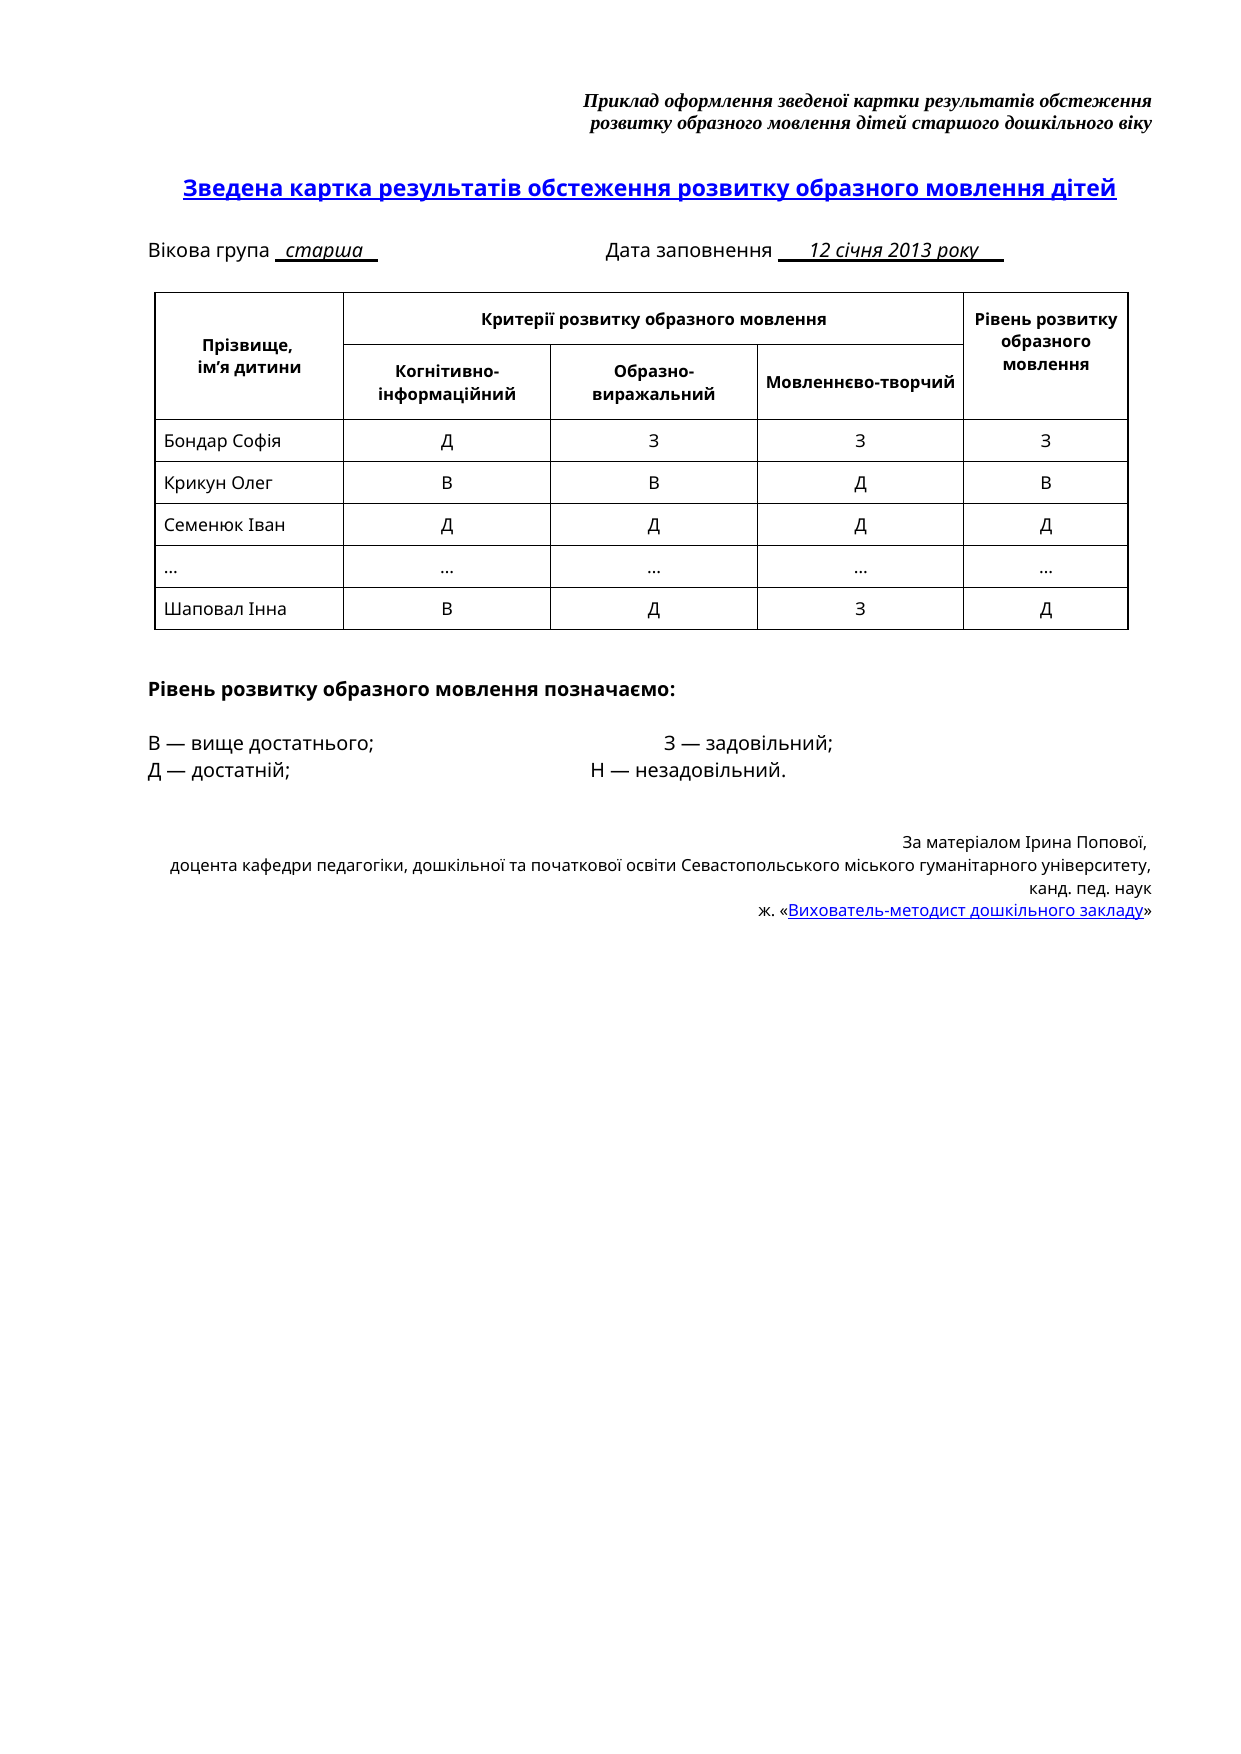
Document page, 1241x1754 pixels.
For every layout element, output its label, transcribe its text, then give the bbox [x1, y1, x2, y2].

table_cell З [758, 588, 963, 628]
table_cell В [551, 462, 757, 503]
table_cell Д [551, 504, 757, 545]
text За матеріалом Ірина Попової, доцента кафедри педагогіки, дошкільної та початкової освіти Севастопольського міського гуманітарного університету, канд. пед. наук [148, 831, 1152, 899]
table_header Рівень розвитку образного мовлення [964, 293, 1127, 419]
table_cell З [964, 420, 1127, 461]
table_cell Д [758, 462, 963, 503]
text ж. «Вихователь-методист дошкільного закладу» [148, 899, 1152, 922]
table_header Критерії розвитку образного мовлення [344, 293, 963, 344]
text В — вище достатнього; З — задовільний; [148, 729, 1152, 756]
table_cell Шаповал Інна [156, 588, 343, 628]
table_cell Д [758, 504, 963, 545]
table_cell … [156, 546, 343, 587]
table_cell Мовленнєво-творчий [758, 345, 963, 419]
table_cell Д [344, 504, 550, 545]
table_cell … [344, 546, 550, 587]
table_cell Образно-виражальний [551, 345, 757, 419]
table_cell Семенюк Іван [156, 504, 343, 545]
table_cell … [551, 546, 757, 587]
table_cell З [758, 420, 963, 461]
text Зведена картка результатів обстеження розвитку образного мовлення дітей [148, 172, 1152, 203]
text Д — достатній; Н — незадовільний. [148, 756, 1152, 783]
text розвитку образного мовлення дітей старшого дошкільного віку [148, 111, 1152, 134]
text Вікова група старша Дата заповнення 12 січня 2013 року [148, 236, 1152, 263]
table_cell … [964, 546, 1127, 587]
table_cell Д [551, 588, 757, 628]
table_cell В [344, 462, 550, 503]
text Рівень розвитку образного мовлення позначаємо: [148, 676, 1152, 702]
table_cell Крикун Олег [156, 462, 343, 503]
table_cell Бондар Софія [156, 420, 343, 461]
table_cell Когнітивно-інформаційний [344, 345, 550, 419]
table_cell Д [964, 588, 1127, 628]
table_header Прізвище, ім’я дитини [156, 293, 343, 419]
table_cell В [344, 588, 550, 628]
table_cell Д [964, 504, 1127, 545]
table_cell З [551, 420, 757, 461]
text Приклад оформлення зведеної картки результатів обстеження [148, 88, 1152, 111]
table_cell Д [344, 420, 550, 461]
table_cell В [964, 462, 1127, 503]
table_cell … [758, 546, 963, 587]
